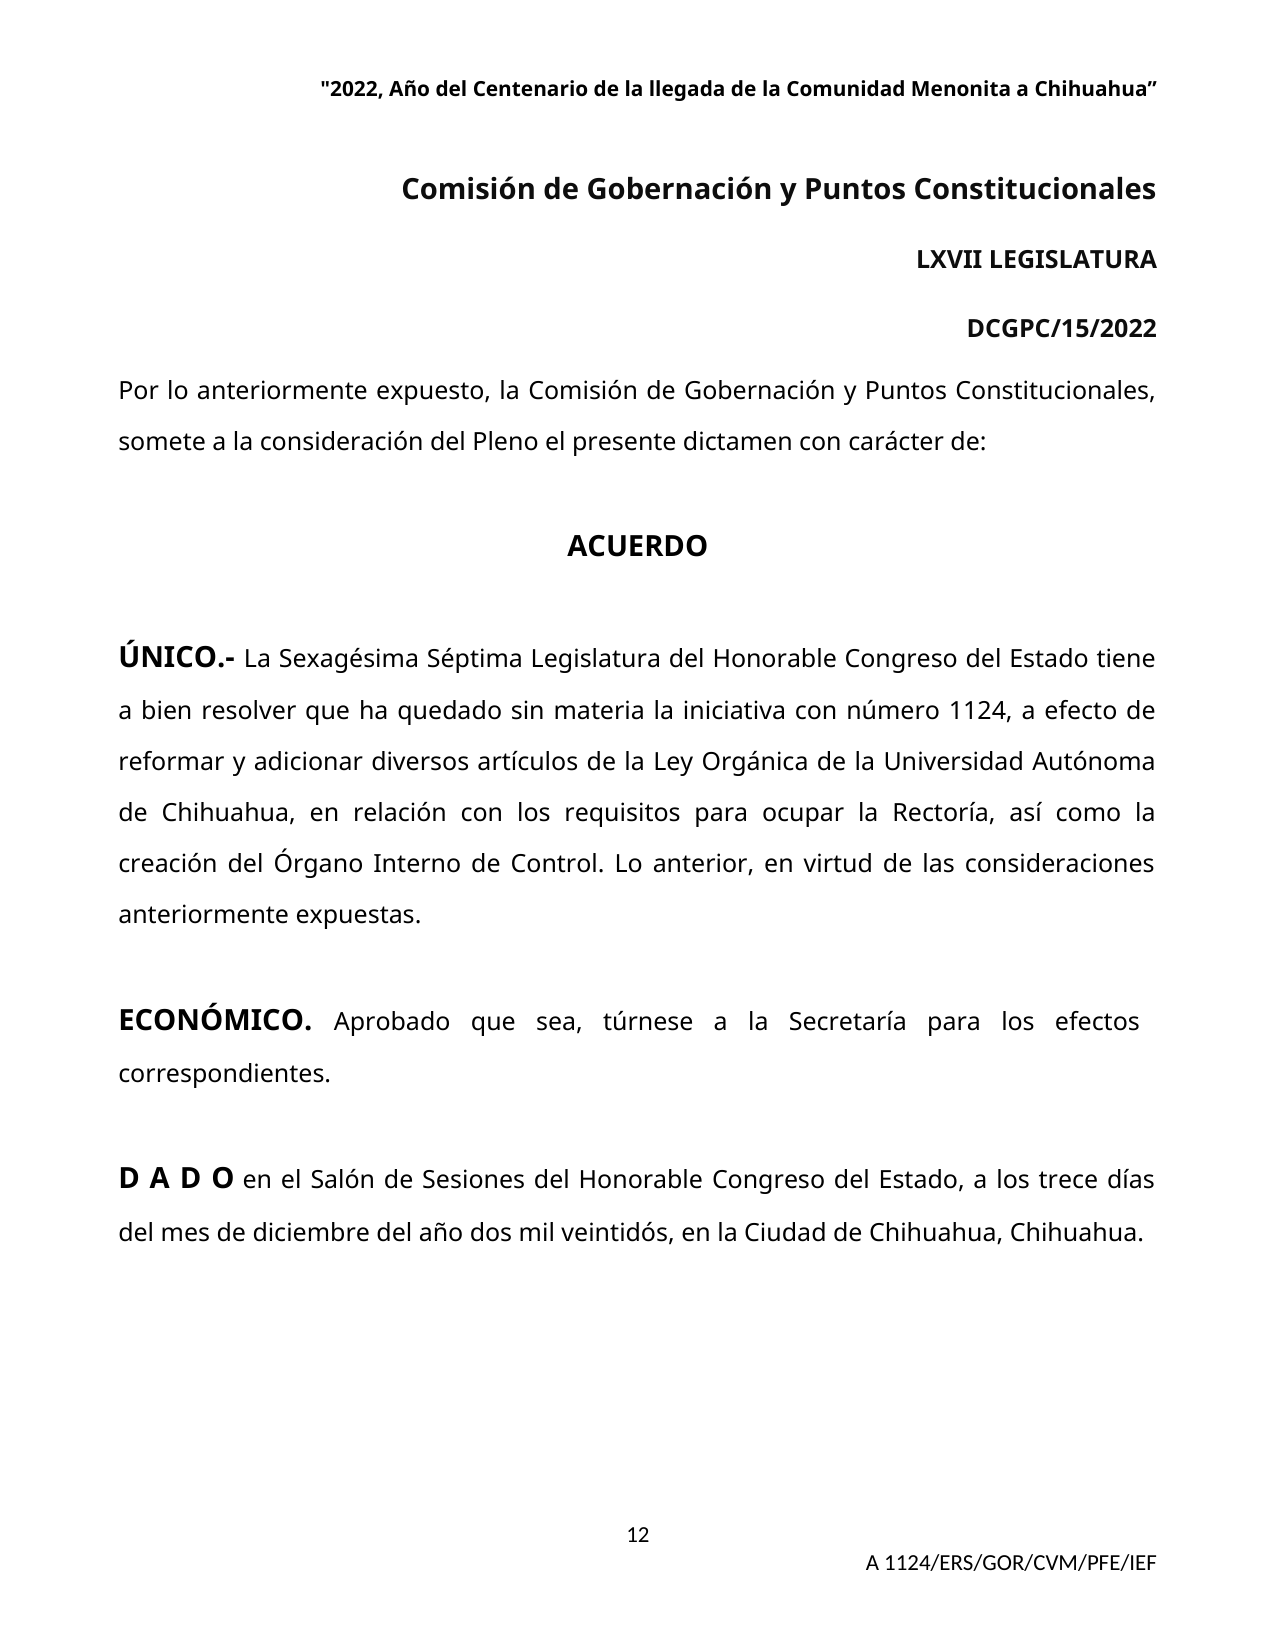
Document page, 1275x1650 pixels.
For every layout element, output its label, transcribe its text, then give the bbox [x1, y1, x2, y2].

text D A D O en el Salón de Sesiones del Honorable Congreso del Estado, a los trece días del mes de diciembre del año dos mil veintidós, en la Ciudad de Chihuahua, Chihuahua. [118, 1158, 1157, 1248]
text ECONÓMICO. Aprobado que sea, túrnese a la Secretaría para los efectos correspondientes. [118, 999, 1141, 1090]
text ACUERDO [118, 526, 1157, 565]
text Por lo anteriormente expuesto, la Comisión de Gobernación y Puntos Constitucionales, somete a la consideración del Pleno el presente dictamen con carácter de: [118, 372, 1157, 457]
text ÚNICO.- La Sexagésima Séptima Legislatura del Honorable Congreso del Estado tiene a bien resolver que ha quedado sin materia la iniciativa con número 1124, a efecto de reformar y adicionar diversos artículos de la Ley Orgánica de la Universidad Autónoma de Chihuahua, en relación con los requisitos para ocupar la Rectoría, así como la creación del Órgano Interno de Control. Lo anterior, en virtud de las consideraciones anteriormente expuestas. [118, 636, 1157, 931]
